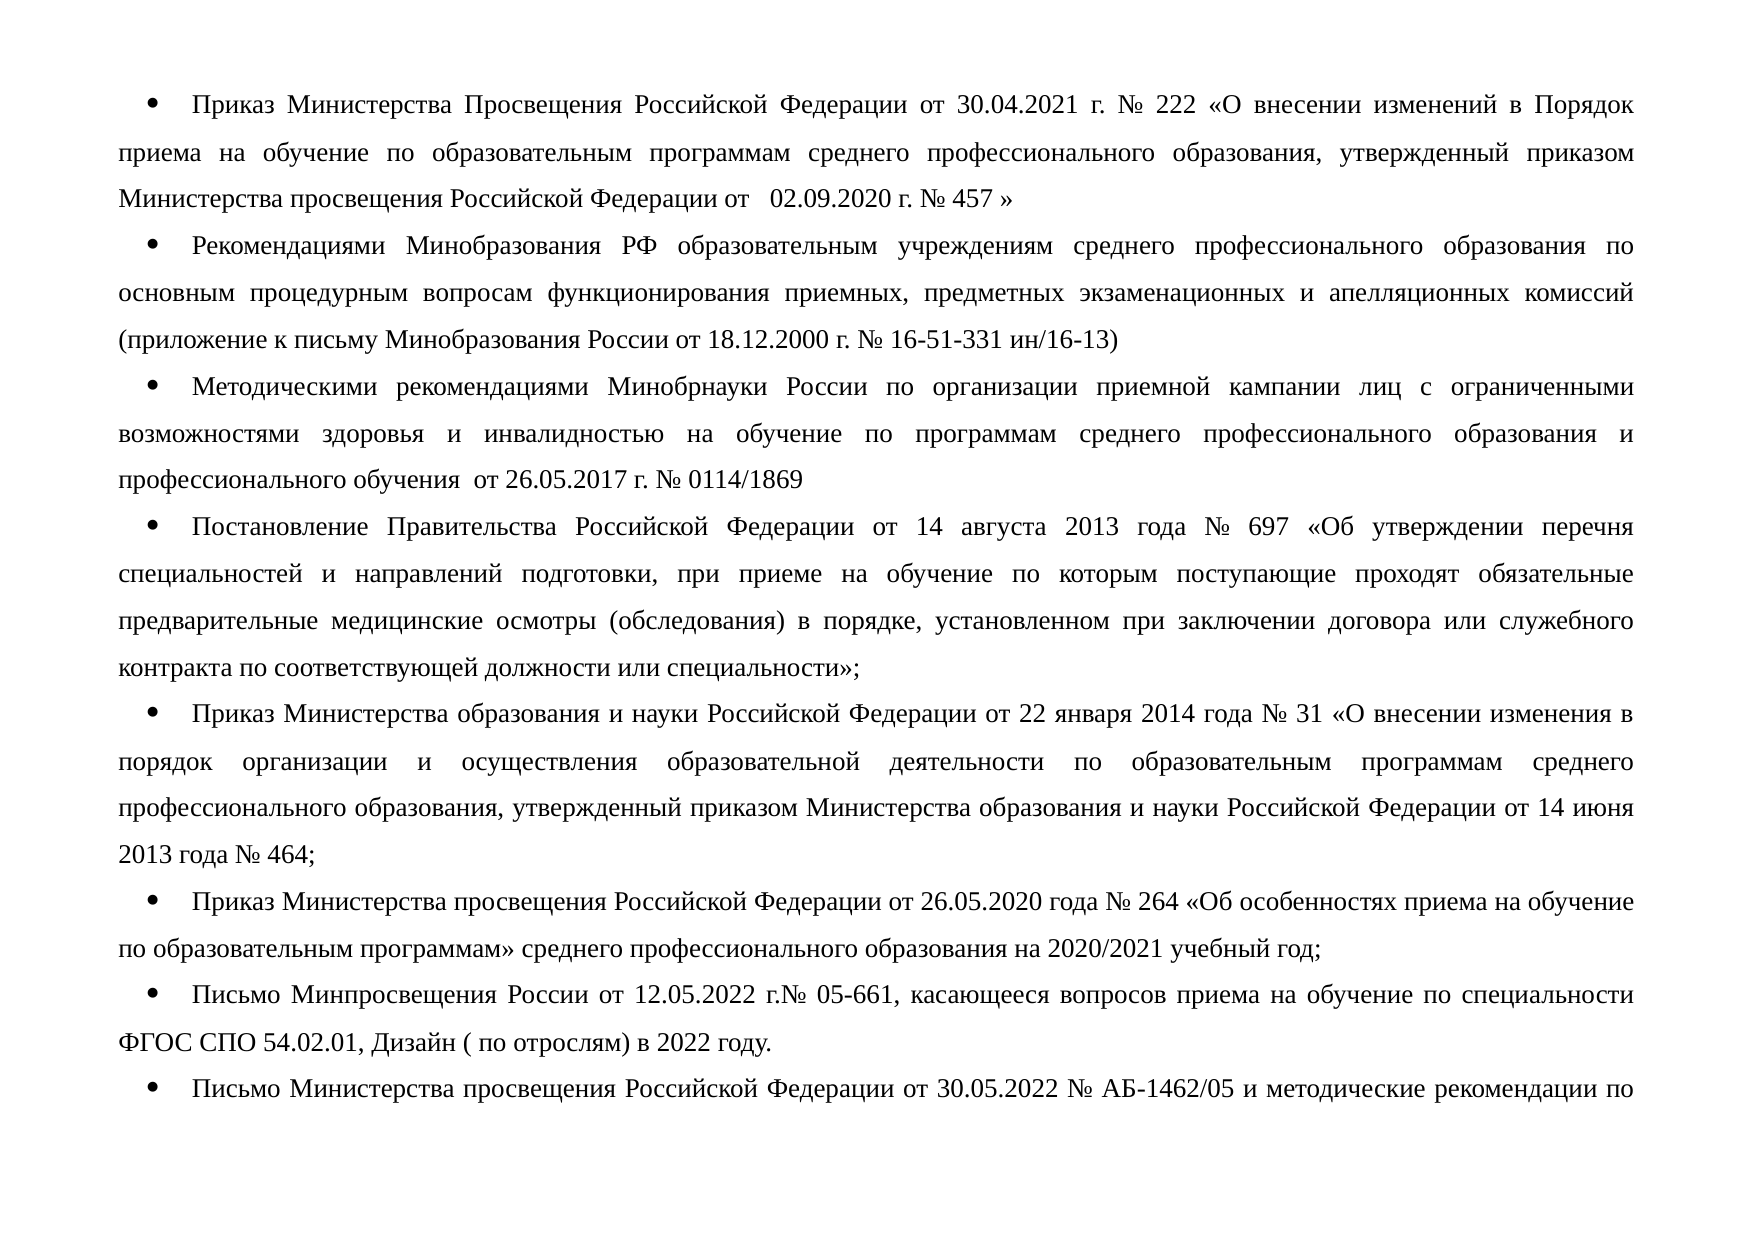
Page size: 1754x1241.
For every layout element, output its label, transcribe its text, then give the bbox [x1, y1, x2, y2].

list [118, 1072, 1636, 1104]
list Приказ Министерства просвещения Российской Федерации от 26.05.2020 года № 264 «Об особенностях приема на обучение по образовательным программам» среднего профессионального образования на 2020/2021 учебный год; [118, 884, 1636, 963]
list Приказ Министерства образования и науки Российской Федерации от 22 января 2014 года № 31 «О внесении изменения в порядок организации и осуществления образовательной деятельности по образовательным программам среднего профессионального образования, утвержденный приказом Министерства образования и науки Российской Федерации от 14 июня 2013 года № 464; [118, 697, 1636, 869]
list Методическими рекомендациями Минобрнауки России по организации приемной кампании лиц с ограниченными возможностями здоровья и инвалидностью на обучение по программам среднего профессионального образования и профессионального обучения от 26.05.2017 г. № 0114/1869 [118, 370, 1636, 495]
list Приказ Министерства Просвещения Российской Федерации от 30.04.2021 г. № 222 «О внесении изменений в Порядок приема на обучение по образовательным программам среднего профессионального образования, утвержденный приказом Министерства просвещения Российской Федерации от 02.09.2020 г. № 457 » [118, 89, 1636, 214]
list Письмо Минпросвещения России от 12.05.2022 г.№ 05-661, касающееся вопросов приема на обучение по специальности ФГОС СПО 54.02.01, Дизайн ( по отрослям) в 2022 году. [118, 978, 1636, 1057]
list Постановление Правительства Российской Федерации от 14 августа 2013 года № 697 «Об утверждении перечня специальностей и направлений подготовки, при приеме на обучение по которым поступающие проходят обязательные предварительные медицинские осмотры (обследования) в порядке, установленном при заключении договора или служебного контракта по соответствующей должности или специальности»; [118, 510, 1636, 682]
list Рекомендациями Минобразования РФ образовательным учреждениям среднего профессионального образования по основным процедурным вопросам функционирования приемных, предметных экзаменационных и апелляционных комиссий (приложение к письму Минобразования России от 18.12.2000 г. № 16-51-331 ин/16-13) [118, 229, 1636, 354]
